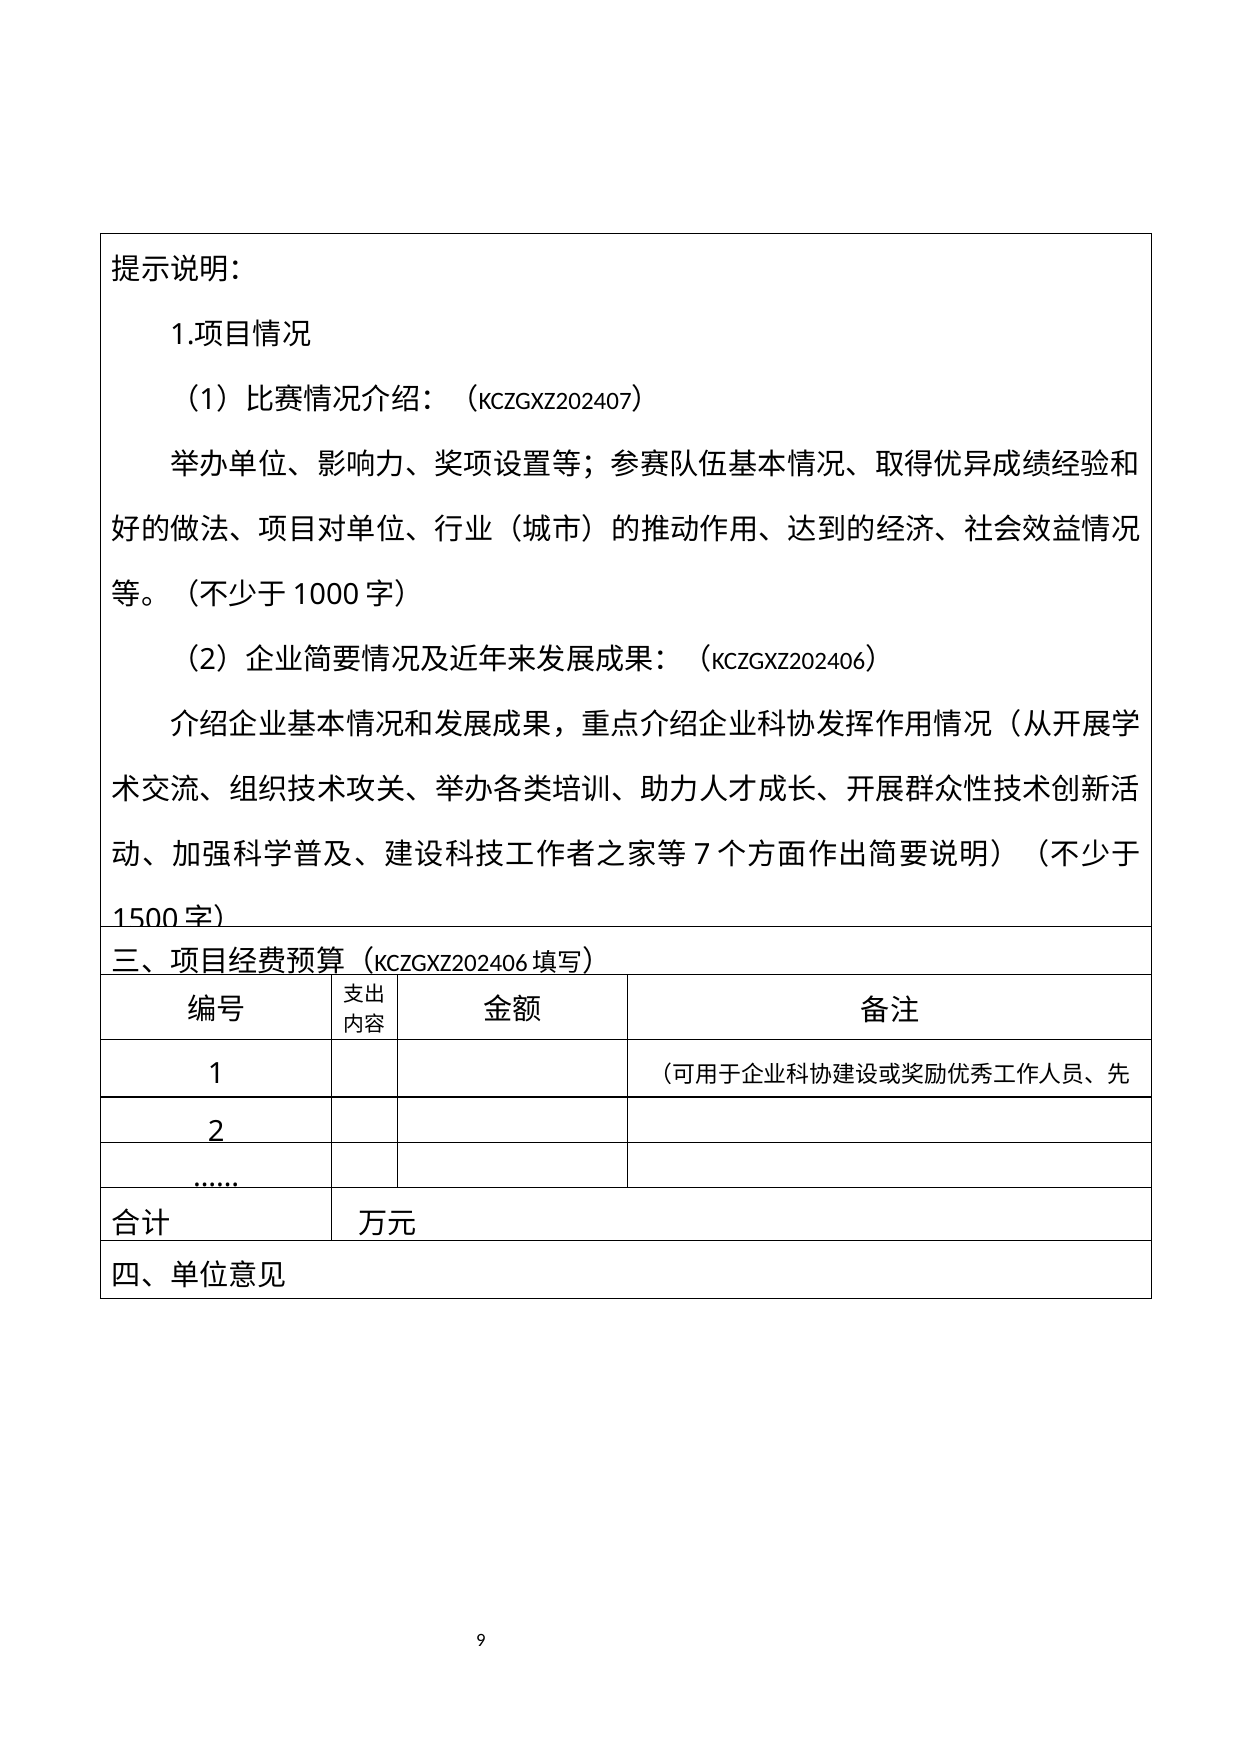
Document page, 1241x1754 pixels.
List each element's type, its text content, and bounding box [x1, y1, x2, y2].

table_cell 万元 [332, 1188, 1151, 1239]
table_cell 支出内容 [332, 975, 397, 1039]
table_cell 四、单位意见 [101, 1241, 1151, 1298]
table_cell [398, 1143, 627, 1187]
table_cell [628, 1098, 1151, 1142]
table_cell 1 [101, 1040, 331, 1096]
table_cell [332, 1098, 397, 1142]
table_cell [398, 1040, 627, 1096]
table_cell 合计 [101, 1188, 331, 1239]
table_cell [628, 1143, 1151, 1187]
table_cell 编号 [101, 975, 331, 1039]
table_cell [332, 1143, 397, 1187]
table_cell 2 [101, 1098, 331, 1142]
table_cell …… [101, 1143, 331, 1187]
table_cell 备注 [628, 975, 1151, 1039]
table_cell 三、项目经费预算（KCZGXZ202406填写） [101, 927, 1151, 974]
table_cell [398, 1098, 627, 1142]
table_cell [332, 1040, 397, 1096]
table_cell 提示说明： 1.项目情况 （1）比赛情况介绍：（KCZGXZ202407） 举办单位、影响力、奖项设置等；参赛队伍基本情况、取得优异成绩经验和好的做法、项目对单位、行业（城市）的推动作用、达到的经济、社会效益情况等。（不少于1000字） （2）企业简要情况及近年来发展成果：（KCZGXZ202406） 介绍企业基本情况和发展成果，重点介绍企业科协发挥作用情况（从开展学术交流、组织技术攻关、举办各类培训、助力人才成长、开展群众性技术创新活动、加强科学普及、建设科技工作者之家等7个方面作出简要说明）（不少于1500字） （3）参与“科创中国”试点城市建设、融通平台建设或“揭榜挂帅”项目基本情况、取得成绩等（不少于1500字） [101, 234, 1151, 926]
table_cell 金额 [398, 975, 627, 1039]
table_cell （可用于企业科协建设或奖励优秀工作人员、先进科技工作者） [628, 1040, 1151, 1096]
